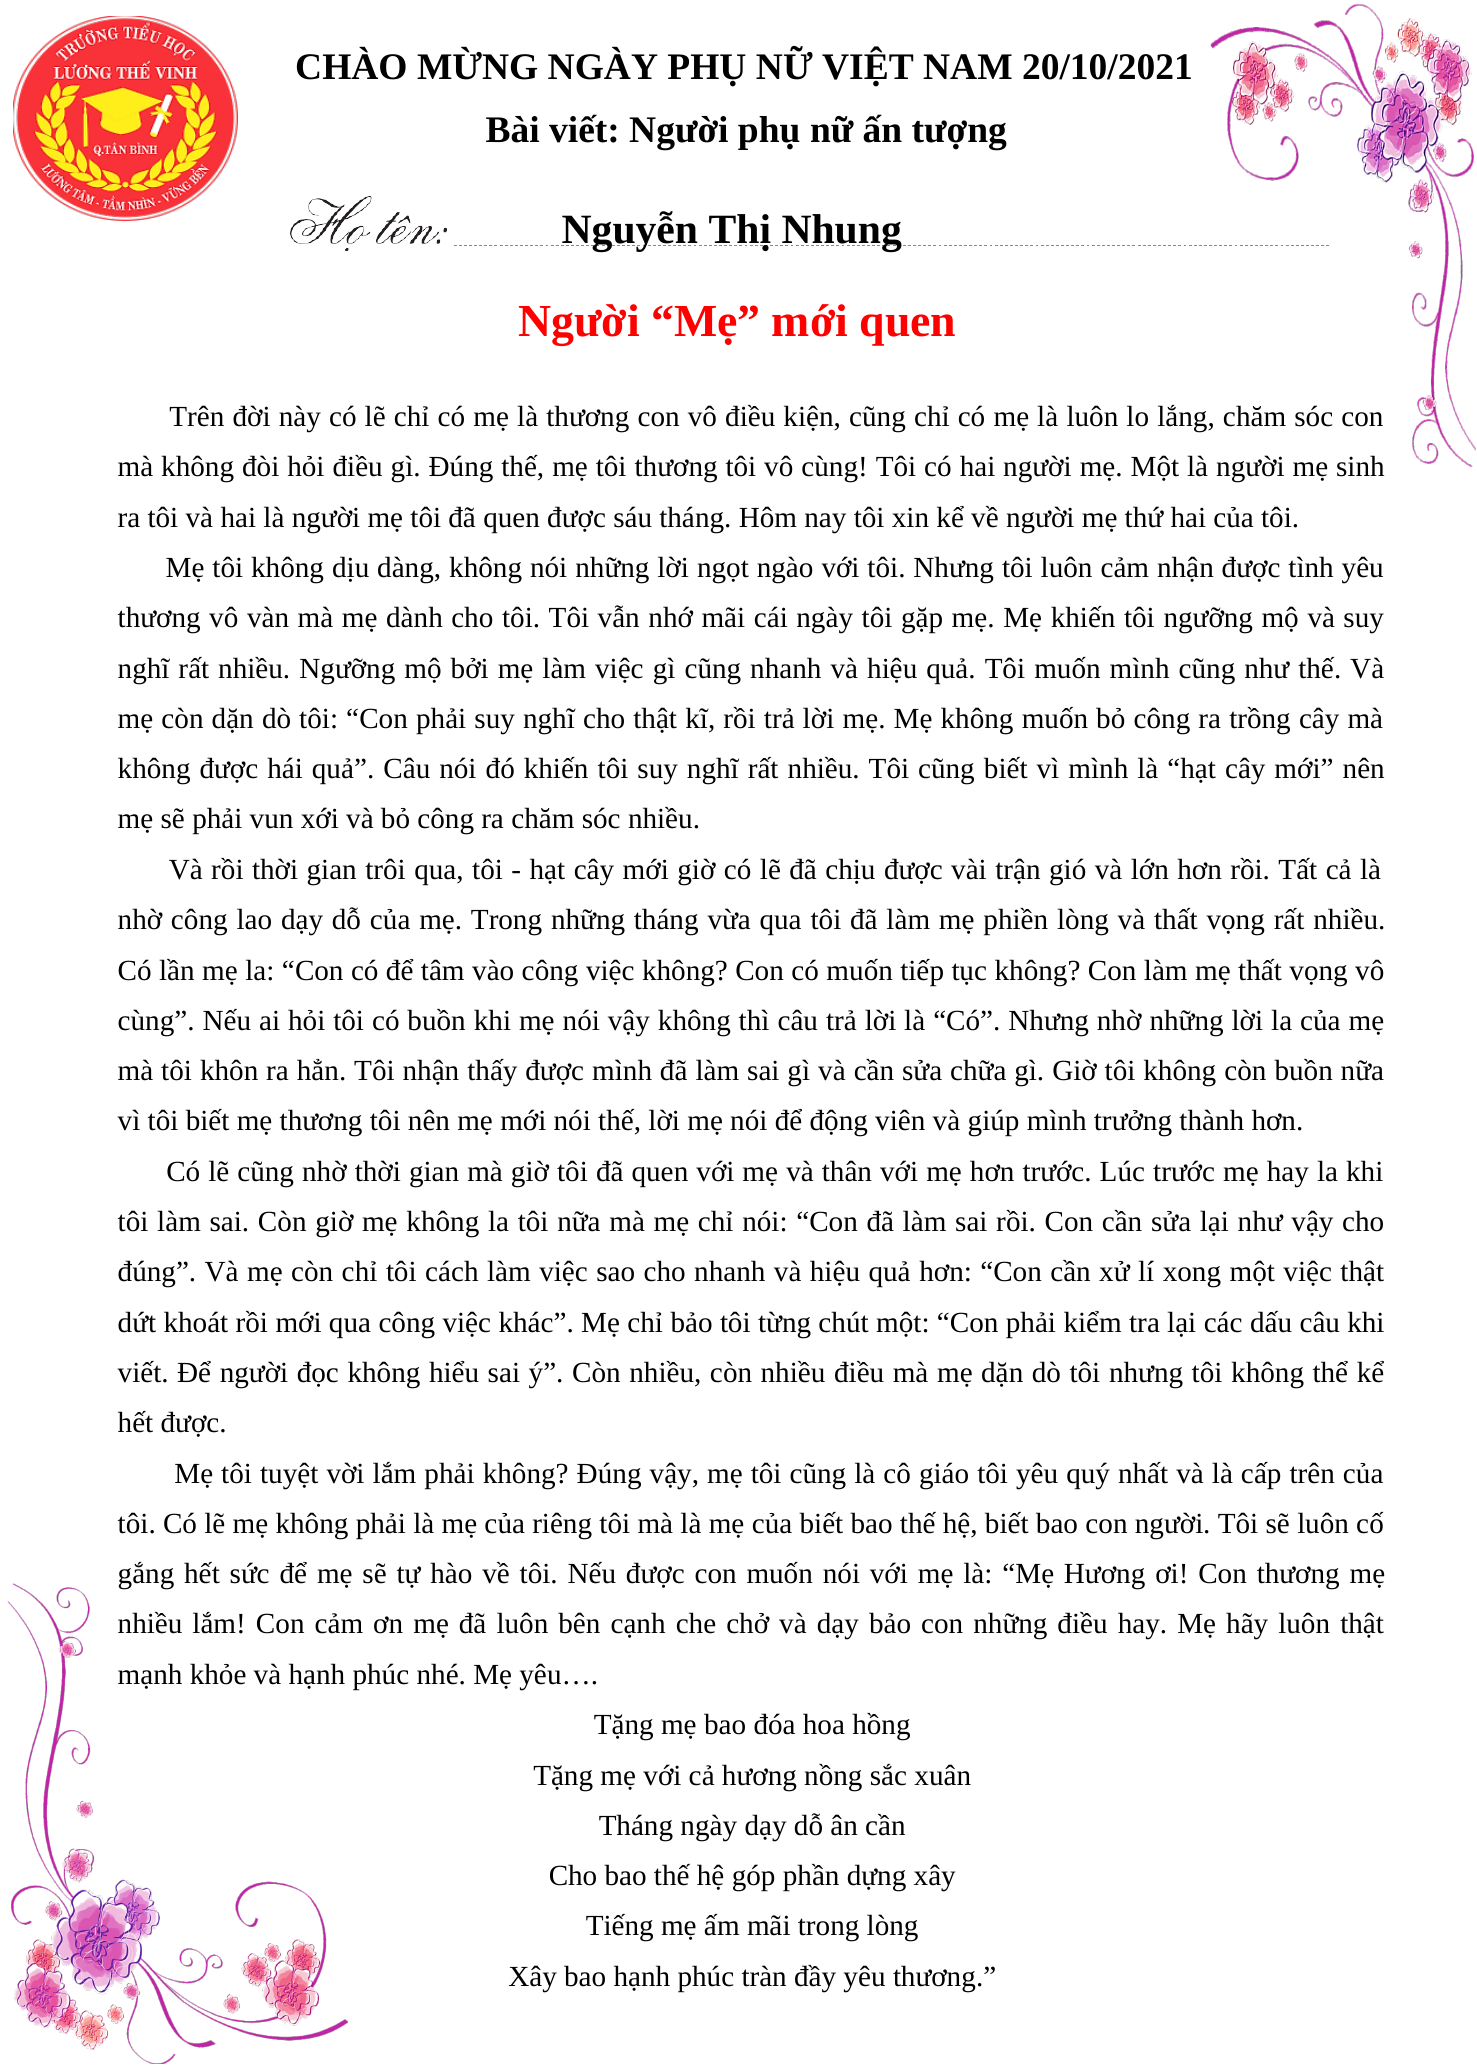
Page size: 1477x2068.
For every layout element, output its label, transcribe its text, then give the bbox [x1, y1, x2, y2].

picture [12, 15, 238, 221]
text Tiếng mẹ ấm mãi trong lòng [348, 1908, 1387, 1942]
text Trên đời này có lẽ chỉ có mẹ là thương con vô điều kiện, cũng chỉ có mẹ là luôn lo lắng, chăm sóc con mà không đòi hỏi điều gì. Đúng thế, mẹ tôi thương tôi vô cùng! Tôi có hai người mẹ. Một là người mẹ sinh ra tôi và hai là người mẹ tôi đã quen được sáu tháng. Hôm nay tôi xin kể về người mẹ thứ hai của tôi. [117, 399, 1387, 533]
text Tặng mẹ với cả hương nồng sắc xuân [348, 1758, 1387, 1791]
text Người “Mẹ” mới quen [117, 294, 1210, 346]
text Mẹ tôi không dịu dàng, không nói những lời ngọt ngào với tôi. Nhưng tôi luôn cảm nhận được tình yêu thương vô vàn mà mẹ dành cho tôi. Tôi vẫn nhớ mãi cái ngày tôi gặp mẹ. Mẹ khiến tôi ngưỡng mộ và suy nghĩ rất nhiều. Ngưỡng mộ bởi mẹ làm việc gì cũng nhanh và hiệu quả. Tôi muốn mình cũng như thế. Và mẹ còn dặn dò tôi: “Con phải suy nghĩ cho thật kĩ, rồi trả lời mẹ. Mẹ không muốn bỏ công ra trồng cây mà không được hái quả”. Câu nói đó khiến tôi suy nghĩ rất nhiều. Tôi cũng biết vì mình là “hạt cây mới” nên mẹ sẽ phải vun xới và bỏ công ra chăm sóc nhiều. [117, 550, 1387, 835]
picture [8, 1584, 348, 2064]
picture [1211, 5, 1476, 466]
text Có lẽ cũng nhờ thời gian mà giờ tôi đã quen với mẹ và thân với mẹ hơn trước. Lúc trước mẹ hay la khi tôi làm sai. Còn giờ mẹ không la tôi nữa mà mẹ chỉ nói: “Con đã làm sai rồi. Con cần sửa lại như vậy cho đúng”. Và mẹ còn chỉ tôi cách làm việc sao cho nhanh và hiệu quả hơn: “Con cần xử lí xong một việc thật dứt khoát rồi mới qua công việc khác”. Mẹ chỉ bảo tôi từng chút một: “Con phải kiểm tra lại các dấu câu khi viết. Để người đọc không hiểu sai ý”. Còn nhiều, còn nhiều điều mà mẹ dặn dò tôi nhưng tôi không thể kể hết được. [117, 1154, 1387, 1439]
text Mẹ tôi tuyệt vời lắm phải không? Đúng vậy, mẹ tôi cũng là cô giáo tôi yêu quý nhất và là cấp trên của tôi. Có lẽ mẹ không phải là mẹ của riêng tôi mà là mẹ của biết bao thế hệ, biết bao con người. Tôi sẽ luôn cố gắng hết sức để mẹ sẽ tự hào về tôi. Nếu được con muốn nói với mẹ là: “Mẹ Hương ơi! Con thương mẹ nhiều lắm! Con cảm ơn mẹ đã luôn bên cạnh che chở và dạy bảo con những điều hay. Mẹ hãy luôn thật mạnh khỏe và hạnh phúc nhé. Mẹ yêu…. [117, 1456, 1387, 1691]
text Tặng mẹ bao đóa hoa hồng [348, 1707, 1387, 1741]
text Xây bao hạnh phúc tràn đầy yêu thương.” [348, 1959, 1387, 1992]
picture [290, 196, 447, 251]
text Và rồi thời gian trôi qua, tôi - hạt cây mới giờ có lẽ đã chịu được vài trận gió và lớn hơn rồi. Tất cả là nhờ công lao dạy dỗ của mẹ. Trong những tháng vừa qua tôi đã làm mẹ phiền lòng và thất vọng rất nhiều. Có lần mẹ la: “Con có để tâm vào công việc không? Con có muốn tiếp tục không? Con làm mẹ thất vọng vô cùng”. Nếu ai hỏi tôi có buồn khi mẹ nói vậy không thì câu trả lời là “Có”. Nhưng nhờ những lời la của mẹ mà tôi khôn ra hẳn. Tôi nhận thấy được mình đã làm sai gì và cần sửa chữa gì. Giờ tôi không còn buồn nữa vì tôi biết mẹ thương tôi nên mẹ mới nói thế, lời mẹ nói để động viên và giúp mình trưởng thành hơn. [117, 852, 1387, 1137]
text Cho bao thế hệ góp phần dựng xây [348, 1858, 1387, 1892]
text Tháng ngày dạy dỗ ân cần [348, 1808, 1387, 1841]
